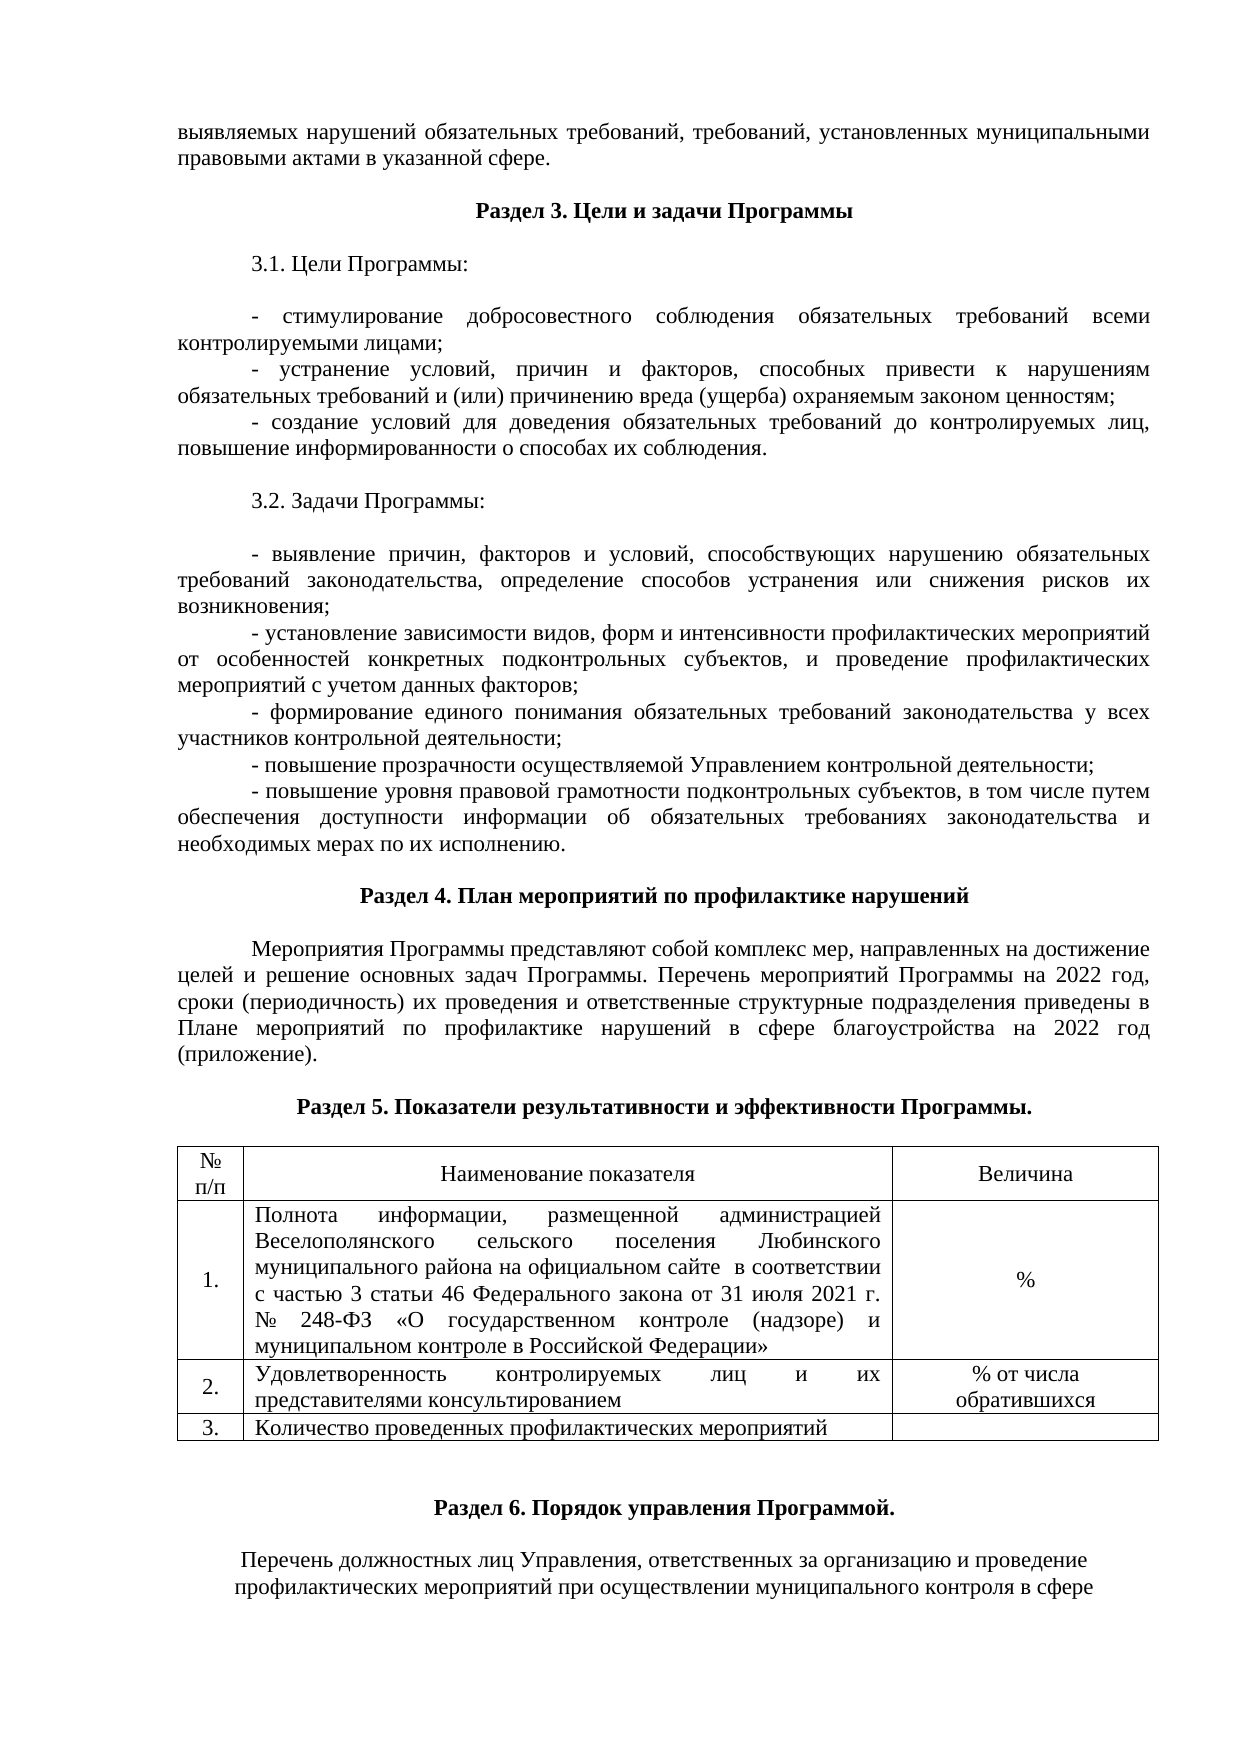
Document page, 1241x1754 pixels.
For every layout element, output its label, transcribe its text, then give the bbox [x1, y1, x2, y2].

table_header № п/п [178, 1147, 243, 1200]
text Раздел 5. Показатели результативности и эффективности Программы. [177, 1093, 1152, 1119]
table_cell Удовлетворенность контролируемых лиц и их представителями консультированием [244, 1360, 892, 1413]
text - выявление причин, факторов и условий, способствующих нарушению обязательных требований законодательства, определение способов устранения или снижения рисков их возникновения; [177, 540, 1152, 619]
text Раздел 6. Порядок управления Программой. [177, 1494, 1152, 1520]
list Цели Программы: [177, 250, 1152, 276]
text Раздел 3. Цели и задачи Программы [177, 197, 1152, 223]
list Задачи Программы: [177, 487, 1152, 513]
table_cell 2. [178, 1360, 243, 1413]
text Мероприятия Программы представляют собой комплекс мер, направленных на достижение целей и решение основных задач Программы. Перечень мероприятий Программы на 2022 год, сроки (периодичность) их проведения и ответственные структурные подразделения приведены в Плане мероприятий по профилактике нарушений в сфере благоустройства на 2022 год (приложение). [177, 935, 1152, 1067]
table_cell [893, 1414, 1158, 1440]
table_cell % от числа обратившихся [893, 1360, 1158, 1413]
text - создание условий для доведения обязательных требований до контролируемых лиц, повышение информированности о способах их соблюдения. [177, 408, 1152, 461]
table_cell 3. [178, 1414, 243, 1440]
text - устранение условий, причин и факторов, способных привести к нарушениям обязательных требований и (или) причинению вреда (ущерба) охраняемым законом ценностям; [177, 355, 1152, 408]
text - повышение уровня правовой грамотности подконтрольных субъектов, в том числе путем обеспечения доступности информации об обязательных требованиях законодательства и необходимых мерах по их исполнению. [177, 777, 1152, 856]
table_header Наименование показателя [244, 1147, 892, 1200]
text Раздел 4. План мероприятий по профилактике нарушений [177, 882, 1152, 909]
table_cell 1. [178, 1201, 243, 1359]
table_cell Полнота информации, размещенной администрацией Веселополянского сельского поселения Любинского муниципального района на официальном сайте в соответствии с частью 3 статьи 46 Федерального закона от 31 июля 2021 г. № 248-ФЗ «О государственном контроле (надзоре) и муниципальном контроле в Российской Федерации» [244, 1201, 892, 1359]
text - стимулирование добросовестного соблюдения обязательных требований всеми контролируемыми лицами; [177, 303, 1152, 355]
text - установление зависимости видов, форм и интенсивности профилактических мероприятий от особенностей конкретных подконтрольных субъектов, и проведение профилактических мероприятий с учетом данных факторов; [177, 619, 1152, 698]
text - формирование единого понимания обязательных требований законодательства у всех участников контрольной деятельности; [177, 698, 1152, 751]
text - повышение прозрачности осуществляемой Управлением контрольной деятельности; [177, 751, 1152, 777]
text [177, 1546, 1152, 1599]
table_header Величина [893, 1147, 1158, 1200]
table_cell Количество проведенных профилактических мероприятий [244, 1414, 892, 1440]
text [177, 118, 1152, 171]
table_cell % [893, 1201, 1158, 1359]
